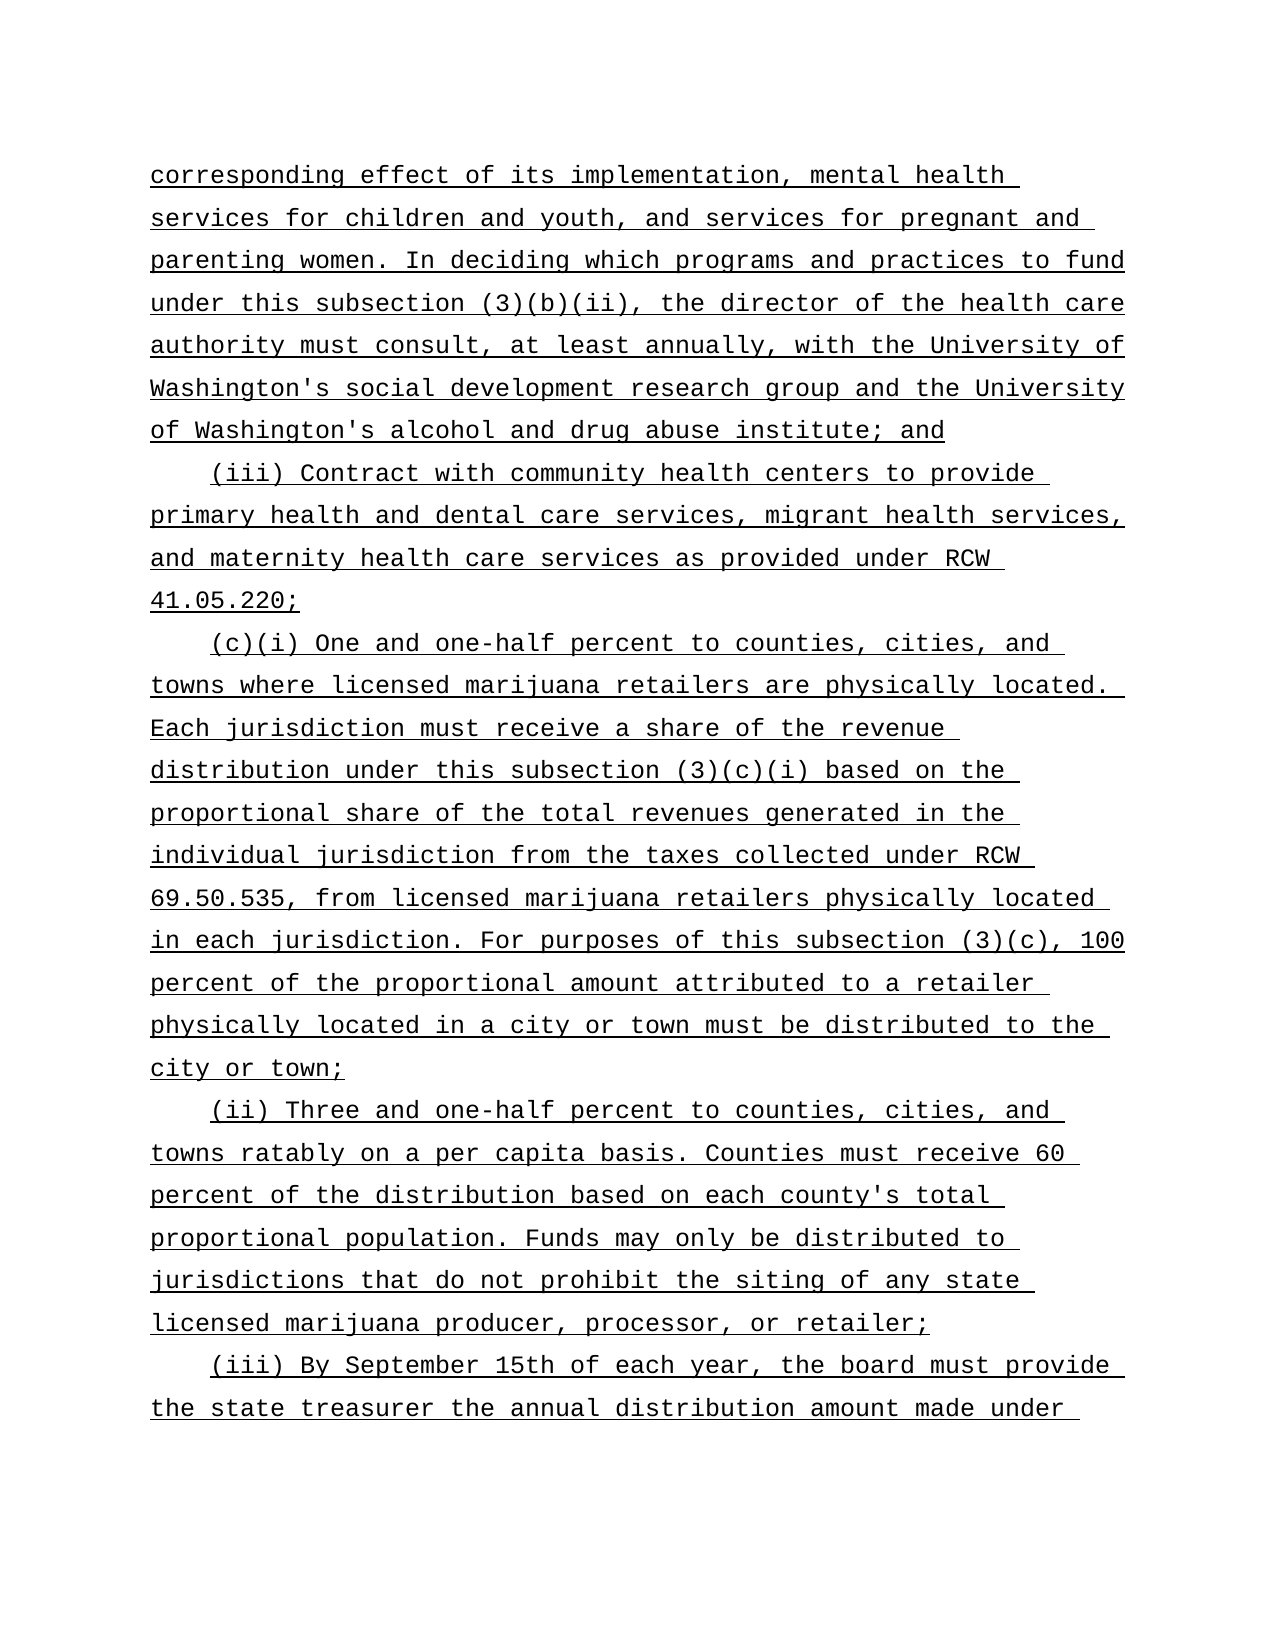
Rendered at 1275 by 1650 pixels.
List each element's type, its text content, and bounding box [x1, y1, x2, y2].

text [150, 1340, 1125, 1425]
text (c)(i) One and one-half percent to counties, cities, and towns where licensed marijuana retailers are physically located. Each jurisdiction must receive a share of the revenue distribution under this subsection (3)(c)(i) based on the proportional share of the total revenues generated in the individual jurisdiction from the taxes collected under RCW 69.50.535, from licensed marijuana retailers physically located in each jurisdiction. For purposes of this subsection (3)(c), 100 percent of the proportional amount attributed to a retailer physically located in a city or town must be distributed to the city or town; [150, 698, 1125, 951]
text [150, 150, 1125, 271]
text (iii) Contract with community health centers to provide primary health and dental care services, migrant health services, and maternity health care services as provided under RCW 41.05.220; [150, 528, 1125, 617]
text (c)(i) One and one-half percent to counties, cities, and towns where licensed marijuana retailers are physically located. Each jurisdiction must receive a share of the revenue distribution under this subsection (3)(c)(i) based on the proportional share of the total revenues generated in the individual jurisdiction from the taxes collected under RCW 69.50.535, from licensed marijuana retailers physically located in each jurisdiction. For purposes of this subsection (3)(c), 100 percent of the proportional amount attributed to a retailer physically located in a city or town must be distributed to the city or town; [150, 953, 1125, 1085]
text (iii) Contract with community health centers to provide primary health and dental care services, migrant health services, and maternity health care services as provided under RCW 41.05.220; [150, 447, 1125, 526]
text (ii) Three and one-half percent to counties, cities, and towns ratably on a per capita basis. Counties must receive 60 percent of the distribution based on each county's total proportional population. Funds may only be distributed to jurisdictions that do not prohibit the siting of any state licensed marijuana producer, processor, or retailer; [150, 1085, 1125, 1340]
text (c)(i) One and one-half percent to counties, cities, and towns where licensed marijuana retailers are physically located. Each jurisdiction must receive a share of the revenue distribution under this subsection (3)(c)(i) based on the proportional share of the total revenues generated in the individual jurisdiction from the taxes collected under RCW 69.50.535, from licensed marijuana retailers physically located in each jurisdiction. For purposes of this subsection (3)(c), 100 percent of the proportional amount attributed to a retailer physically located in a city or town must be distributed to the city or town; [150, 617, 1125, 696]
